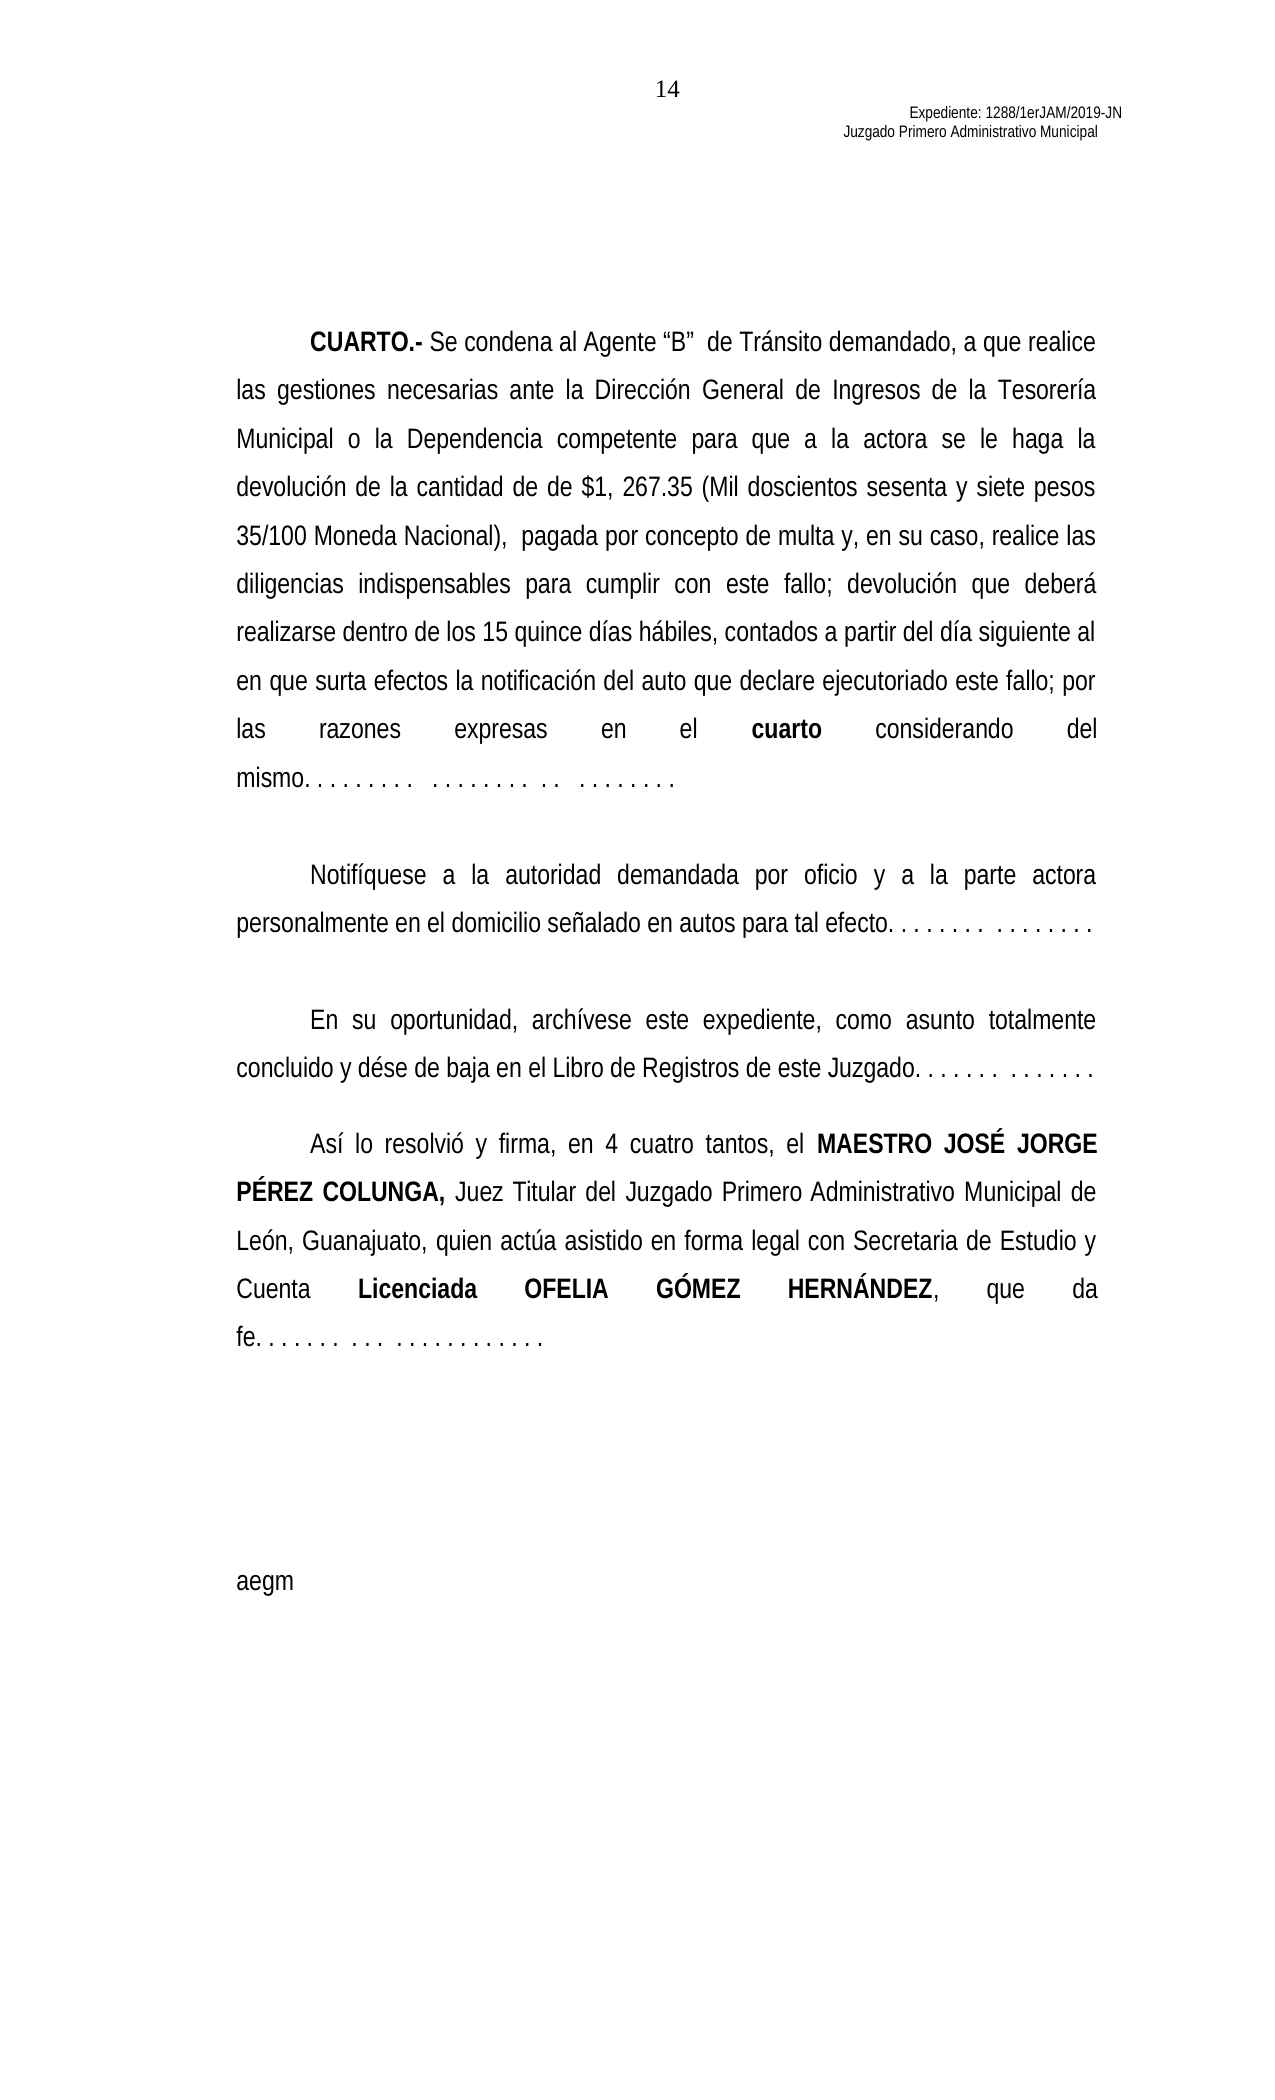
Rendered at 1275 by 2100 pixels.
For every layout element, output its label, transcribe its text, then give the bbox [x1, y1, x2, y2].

text aegm [236, 1564, 1098, 1597]
text En su oportunidad, archívese este expediente, como asunto totalmente concluido y dése de baja en el Libro de Registros de este Juzgado. . . . . . . . . . . . . . [236, 1003, 1098, 1084]
text Así lo resolvió y firma, en 4 cuatro tantos, el MAESTRO JOSÉ JORGE PÉREZ COLUNGA, Juez Titular del Juzgado Primero Administrativo Municipal de León, Guanajuato, quien actúa asistido en forma legal con Secretaria de Estudio y Cuenta Licenciada OFELIA GÓMEZ HERNÁNDEZ, que da fe. . . . . . . . . . . . . . . . . . . . . . [236, 1127, 1098, 1353]
text Notifíquese a la autoridad demandada por oficio y a la parte actora personalmente en el domicilio señalado en autos para tal efecto. . . . . . . . . . . . . . . . [236, 858, 1098, 938]
text CUARTO.- Se condena al Agente “B” de Tránsito demandado, a que realice las gestiones necesarias ante la Dirección General de Ingresos de la Tesorería Municipal o la Dependencia competente para que a la actora se le haga la devolución de la cantidad de de $1, 267.35 (Mil doscientos sesenta y siete pesos 35/100 Moneda Nacional), pagada por concepto de multa y, en su caso, realice las diligencias indispensables para cumplir con este fallo; devolución que deberá realizarse dentro de los 15 quince días hábiles, contados a partir del día siguiente al en que surta efectos la notificación del auto que declare ejecutoriado este fallo; por las razones expresas en el cuarto considerando del mismo. . . . . . . . . . . . . . . . . . . . . . . . . . . [236, 325, 1098, 793]
